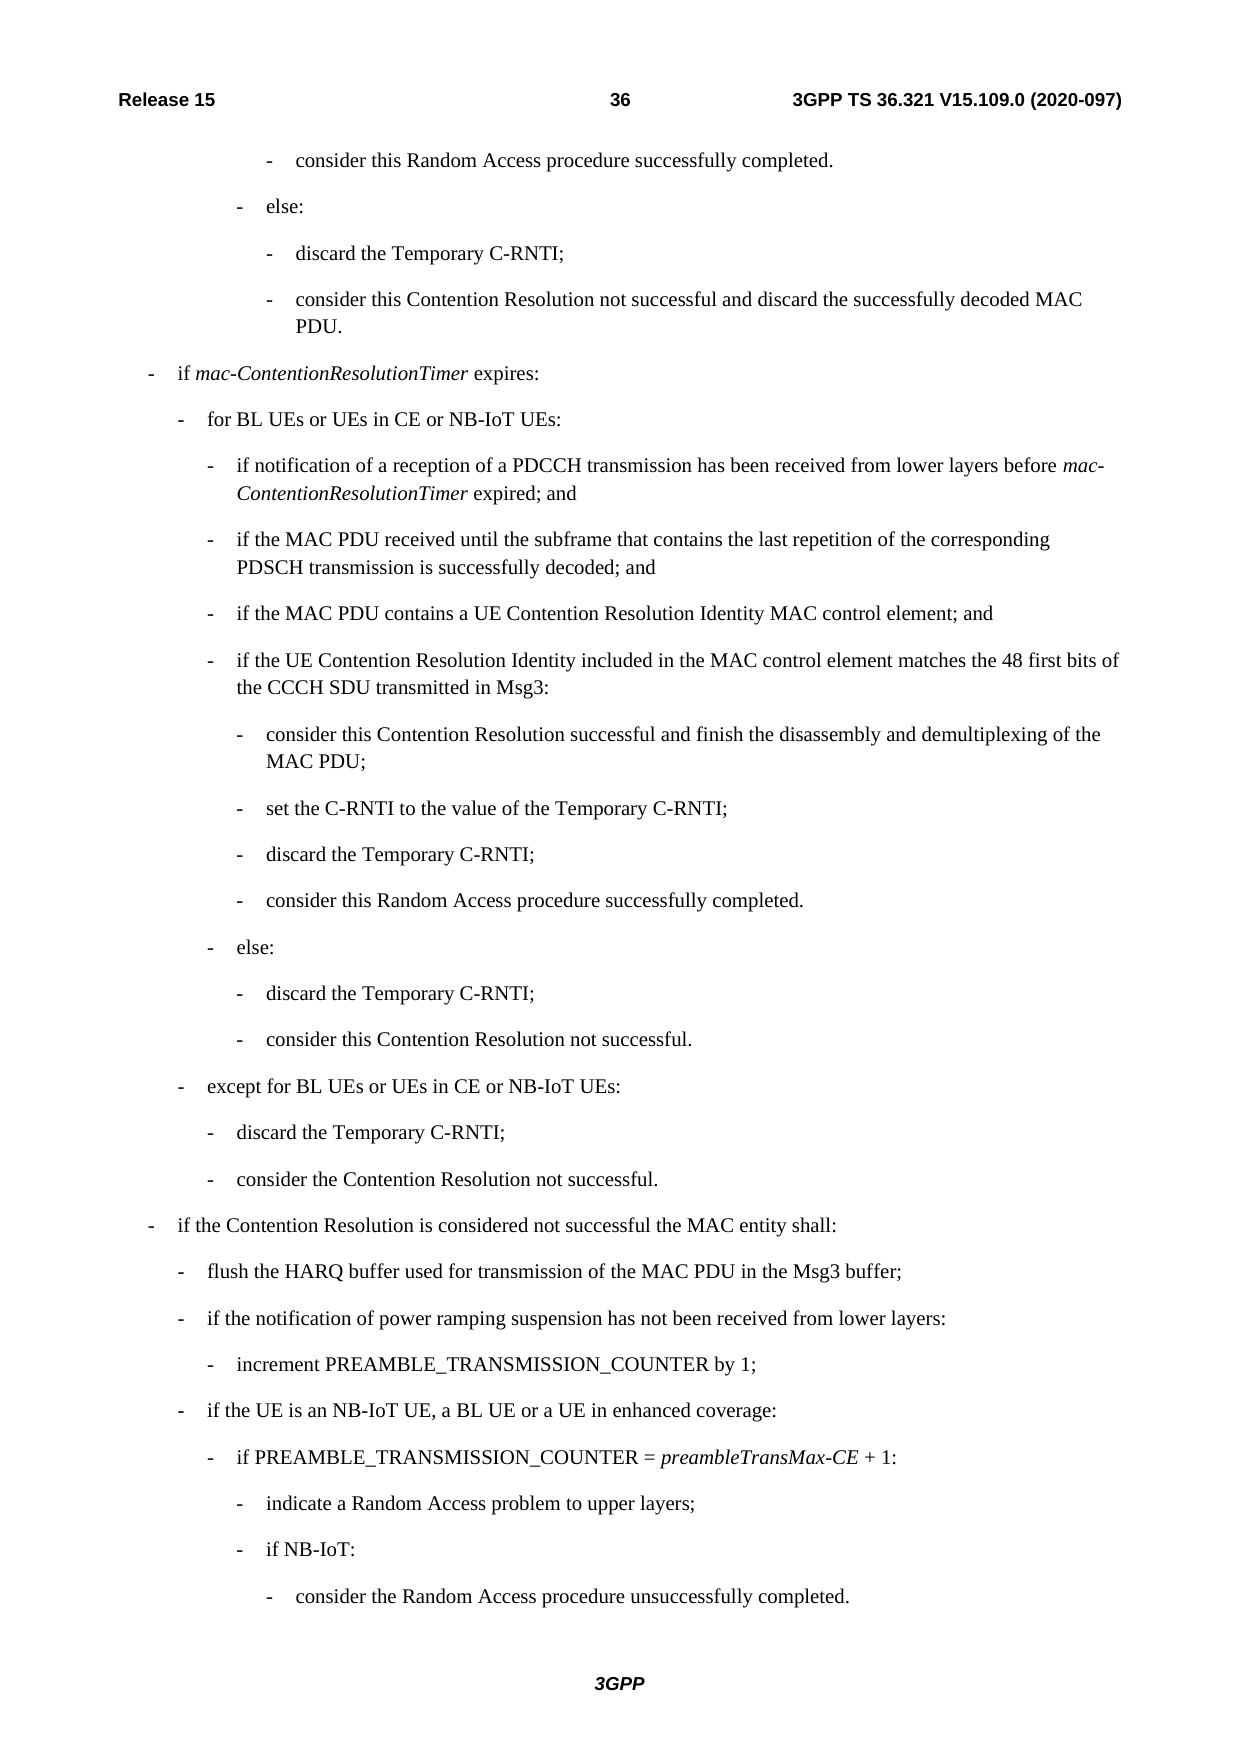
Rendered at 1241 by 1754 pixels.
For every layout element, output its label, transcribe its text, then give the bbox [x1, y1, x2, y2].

text - else: [207, 935, 1122, 959]
text - if notification of a reception of a PDCCH transmission has been received from lower layers before mac-ContentionResolutionTimer expired; and [207, 453, 1122, 505]
text - if the UE Contention Resolution Identity included in the MAC control element matches the 48 first bits of the CCCH SDU transmitted in Msg3: [207, 648, 1122, 699]
text - increment PREAMBLE_TRANSMISSION_COUNTER by 1; [207, 1352, 1122, 1376]
text - consider this Contention Resolution successful and finish the disassembly and demultiplexing of the MAC PDU; [236, 722, 1122, 773]
text - consider the Contention Resolution not successful. [207, 1166, 1122, 1191]
text - discard the Temporary C-RNTI; [236, 842, 1122, 866]
text - consider this Contention Resolution not successful. [236, 1027, 1122, 1051]
text - discard the Temporary C-RNTI; [236, 981, 1122, 1005]
text - discard the Temporary C-RNTI; [207, 1120, 1122, 1144]
text - except for BL UEs or UEs in CE or NB-IoT UEs: [177, 1074, 1122, 1098]
text - for BL UEs or UEs in CE or NB-IoT UEs: [177, 407, 1122, 431]
text - if the MAC PDU received until the subframe that contains the last repetition of the corresponding PDSCH transmission is successfully decoded; and [207, 527, 1122, 579]
text - if the MAC PDU contains a UE Contention Resolution Identity MAC control element; and [207, 601, 1122, 625]
text - if PREAMBLE_TRANSMISSION_COUNTER = preambleTransMax-CE + 1: [207, 1444, 1122, 1469]
text - if the notification of power ramping suspension has not been received from lower layers: [177, 1306, 1122, 1329]
text - if the UE is an NB-IoT UE, a BL UE or a UE in enhanced coverage: [177, 1398, 1122, 1422]
text - if the Contention Resolution is considered not successful the MAC entity shall: [148, 1213, 1122, 1237]
text - if NB-IoT: [236, 1537, 1122, 1561]
text - consider this Contention Resolution not successful and discard the successfully decoded MAC PDU. [266, 287, 1122, 338]
text - if mac-ContentionResolutionTimer expires: [148, 361, 1122, 385]
text - else: [236, 194, 1122, 218]
text - set the C-RNTI to the value of the Temporary C-RNTI; [236, 796, 1122, 820]
text - indicate a Random Access problem to upper layers; [236, 1491, 1122, 1515]
text - consider this Random Access procedure successfully completed. [236, 888, 1122, 912]
text - consider this Random Access procedure successfully completed. [266, 148, 1122, 172]
text - consider the Random Access procedure unsuccessfully completed. [266, 1584, 1122, 1608]
text - discard the Temporary C-RNTI; [266, 240, 1122, 264]
text - flush the HARQ buffer used for transmission of the MAC PDU in the Msg3 buffer; [177, 1259, 1122, 1283]
